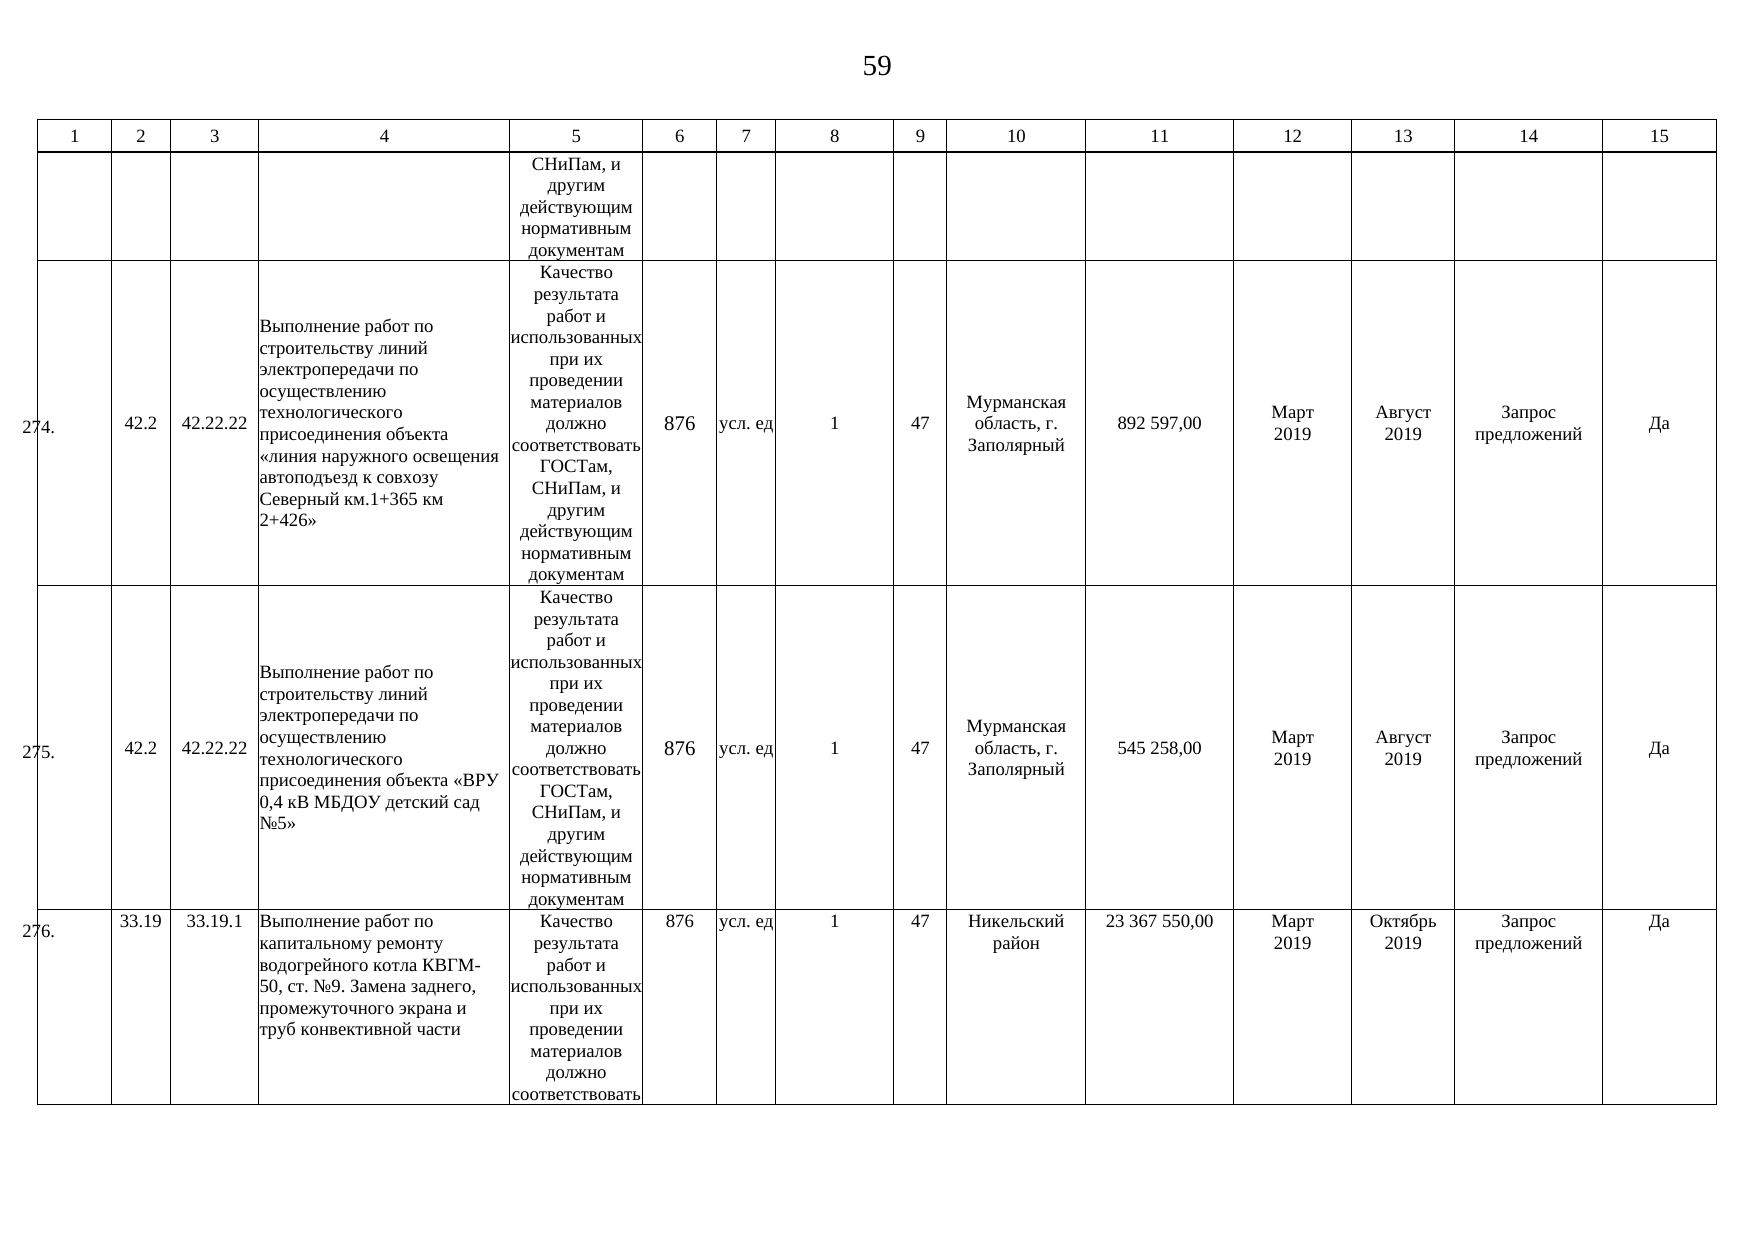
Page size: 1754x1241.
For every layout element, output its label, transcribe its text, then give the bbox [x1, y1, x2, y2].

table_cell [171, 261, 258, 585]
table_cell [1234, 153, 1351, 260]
table_header 3 [171, 120, 258, 151]
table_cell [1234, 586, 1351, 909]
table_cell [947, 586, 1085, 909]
table_header 5 [510, 120, 642, 151]
table_header 15 [1603, 120, 1716, 151]
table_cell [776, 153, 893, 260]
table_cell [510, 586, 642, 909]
table_header 10 [947, 120, 1085, 151]
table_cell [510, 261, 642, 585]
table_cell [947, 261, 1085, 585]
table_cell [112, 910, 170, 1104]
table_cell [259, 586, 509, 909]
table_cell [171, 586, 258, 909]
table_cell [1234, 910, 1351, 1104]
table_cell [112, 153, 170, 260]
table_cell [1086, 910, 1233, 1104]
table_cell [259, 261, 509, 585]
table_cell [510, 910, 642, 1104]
table_header 6 [643, 120, 716, 151]
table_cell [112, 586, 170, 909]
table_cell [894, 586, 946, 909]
table_header 12 [1234, 120, 1351, 151]
table_header 4 [259, 120, 509, 151]
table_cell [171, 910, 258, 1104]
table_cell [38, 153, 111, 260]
table_header 13 [1352, 120, 1454, 151]
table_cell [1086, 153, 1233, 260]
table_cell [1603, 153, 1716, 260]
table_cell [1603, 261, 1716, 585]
table_header 7 [717, 120, 775, 151]
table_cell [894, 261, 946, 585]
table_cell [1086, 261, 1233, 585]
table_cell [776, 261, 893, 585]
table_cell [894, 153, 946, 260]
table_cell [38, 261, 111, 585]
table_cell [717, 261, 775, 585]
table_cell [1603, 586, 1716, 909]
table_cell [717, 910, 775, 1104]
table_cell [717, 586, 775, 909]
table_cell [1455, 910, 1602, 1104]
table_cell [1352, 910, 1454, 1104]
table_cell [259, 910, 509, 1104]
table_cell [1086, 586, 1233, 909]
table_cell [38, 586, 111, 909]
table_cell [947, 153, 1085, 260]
table_header 11 [1086, 120, 1233, 151]
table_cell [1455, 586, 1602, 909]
table_header 14 [1455, 120, 1602, 151]
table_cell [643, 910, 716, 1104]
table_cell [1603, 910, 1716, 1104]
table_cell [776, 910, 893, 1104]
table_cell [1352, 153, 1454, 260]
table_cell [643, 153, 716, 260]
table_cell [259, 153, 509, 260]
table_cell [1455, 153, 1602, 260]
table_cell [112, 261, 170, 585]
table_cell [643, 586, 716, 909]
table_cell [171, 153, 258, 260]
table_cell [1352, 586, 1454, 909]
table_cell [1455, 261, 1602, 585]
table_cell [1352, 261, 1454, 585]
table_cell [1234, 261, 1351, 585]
table_header 1 [38, 120, 111, 151]
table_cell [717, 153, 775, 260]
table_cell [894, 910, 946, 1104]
table_header 8 [776, 120, 893, 151]
table_header 9 [894, 120, 946, 151]
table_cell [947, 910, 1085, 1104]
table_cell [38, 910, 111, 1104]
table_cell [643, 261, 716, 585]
table_header 2 [112, 120, 170, 151]
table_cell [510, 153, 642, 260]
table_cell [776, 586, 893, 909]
